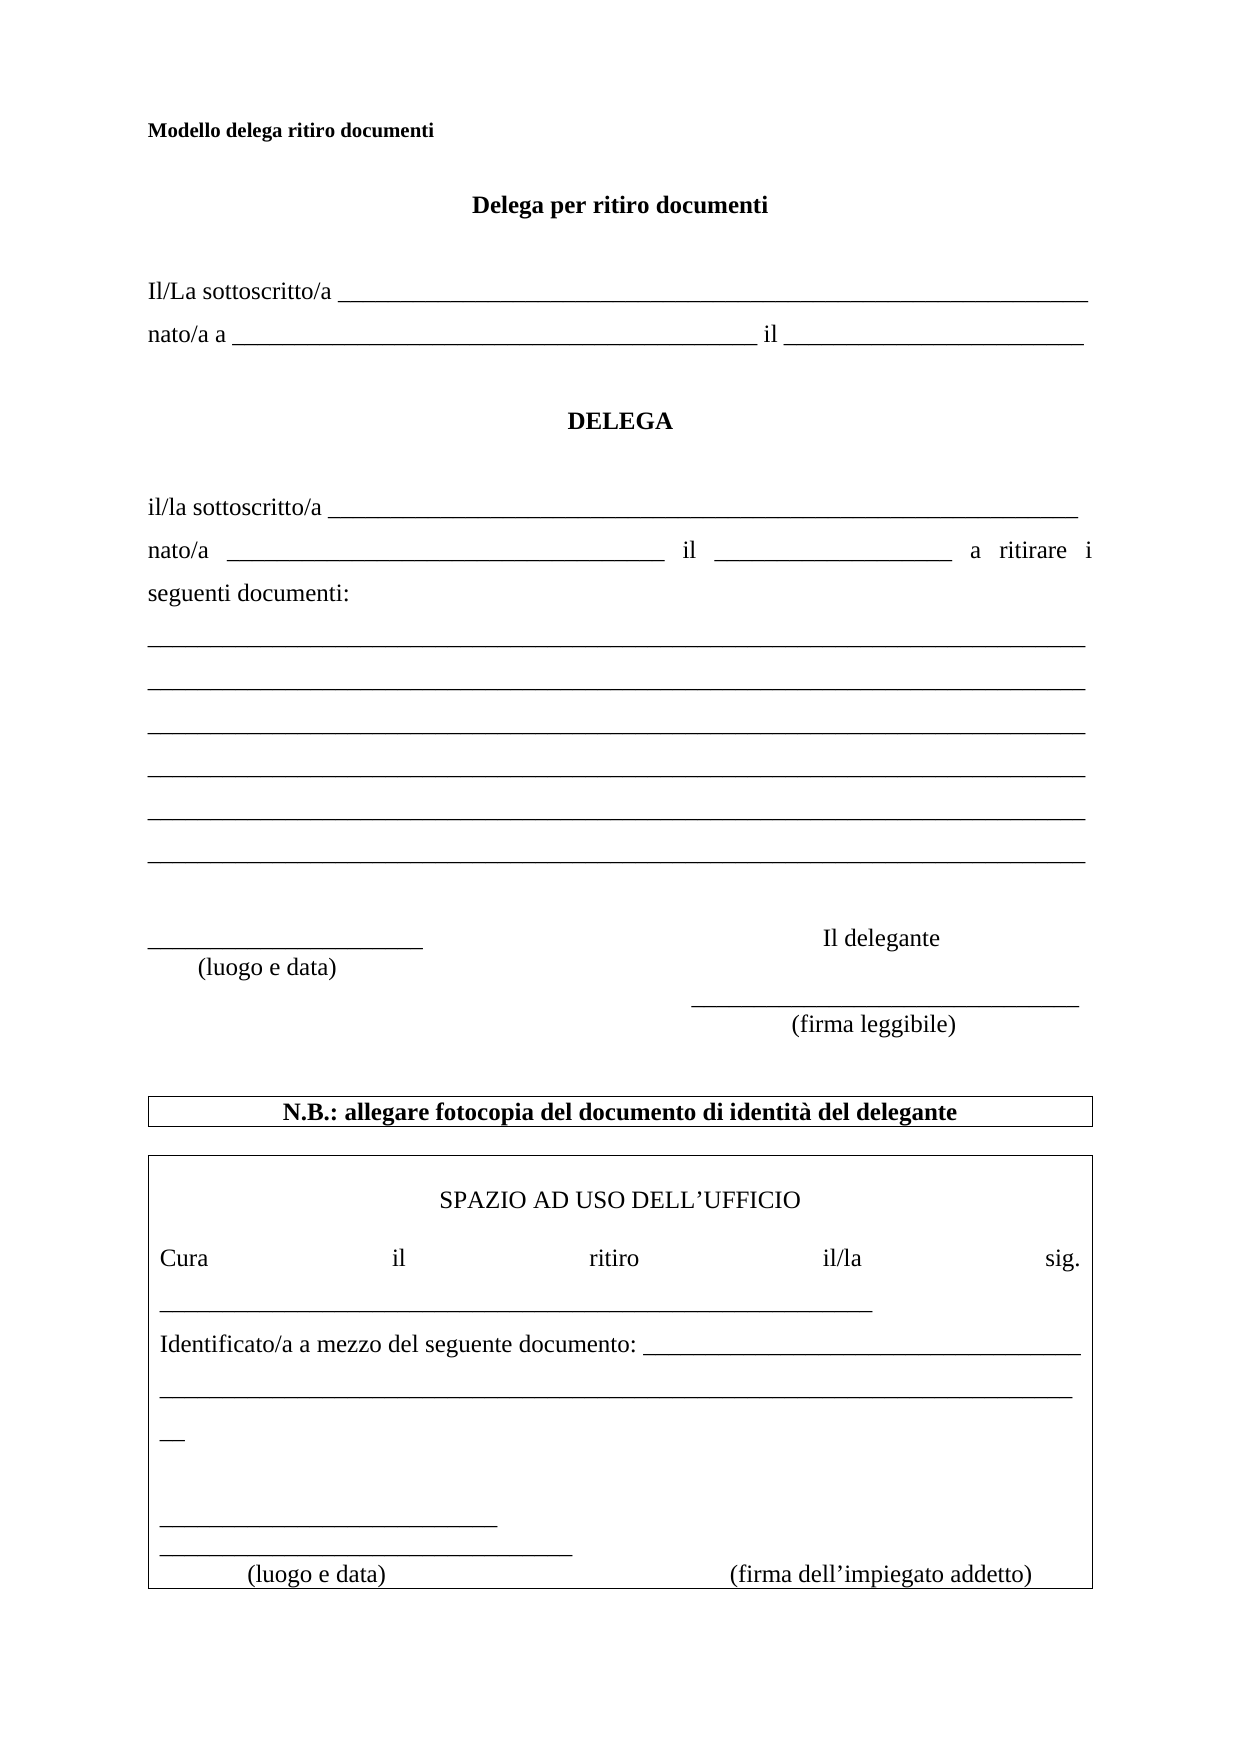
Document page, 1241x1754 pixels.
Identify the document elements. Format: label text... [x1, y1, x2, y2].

text Delega per ritiro documenti [148, 190, 1092, 219]
text ______________________ Il delegante [148, 923, 1092, 952]
text nato/a ___________________________________ il ___________________ a ritirare i seguenti documenti: [148, 535, 1092, 607]
text il/la sottoscritto/a ____________________________________________________________ [148, 492, 1092, 521]
table_header N.B.: allegare fotocopia del documento di identità del delegante [149, 1097, 1092, 1126]
text DELEGA [148, 406, 1092, 434]
text nato/a a __________________________________________ il ________________________ [148, 319, 1092, 348]
text (firma leggibile) [148, 1009, 1092, 1038]
text (luogo e data) [148, 952, 1092, 981]
text _______________________________ [148, 981, 1092, 1009]
text Il/La sottoscritto/a ____________________________________________________________ [148, 276, 1092, 305]
table_header SPAZIO AD USO DELL’UFFICIO Cura il ritiro il/la sig. _________________________________________________________ Identificato/a a mezzo del seguente documento: ___________________________________ ___________________________________________________________________________ ___________________________ _________________________________ (luogo e data) (firma dell’impiegato addetto) [149, 1156, 1092, 1588]
text __________________________________________________________________________________________________________________________________________________________________________________________________________________________________________________________________________________________________________________________________________________________________________________________________________________________________________________________________ [148, 621, 1092, 866]
text Modello delega ritiro documenti [148, 118, 1092, 142]
